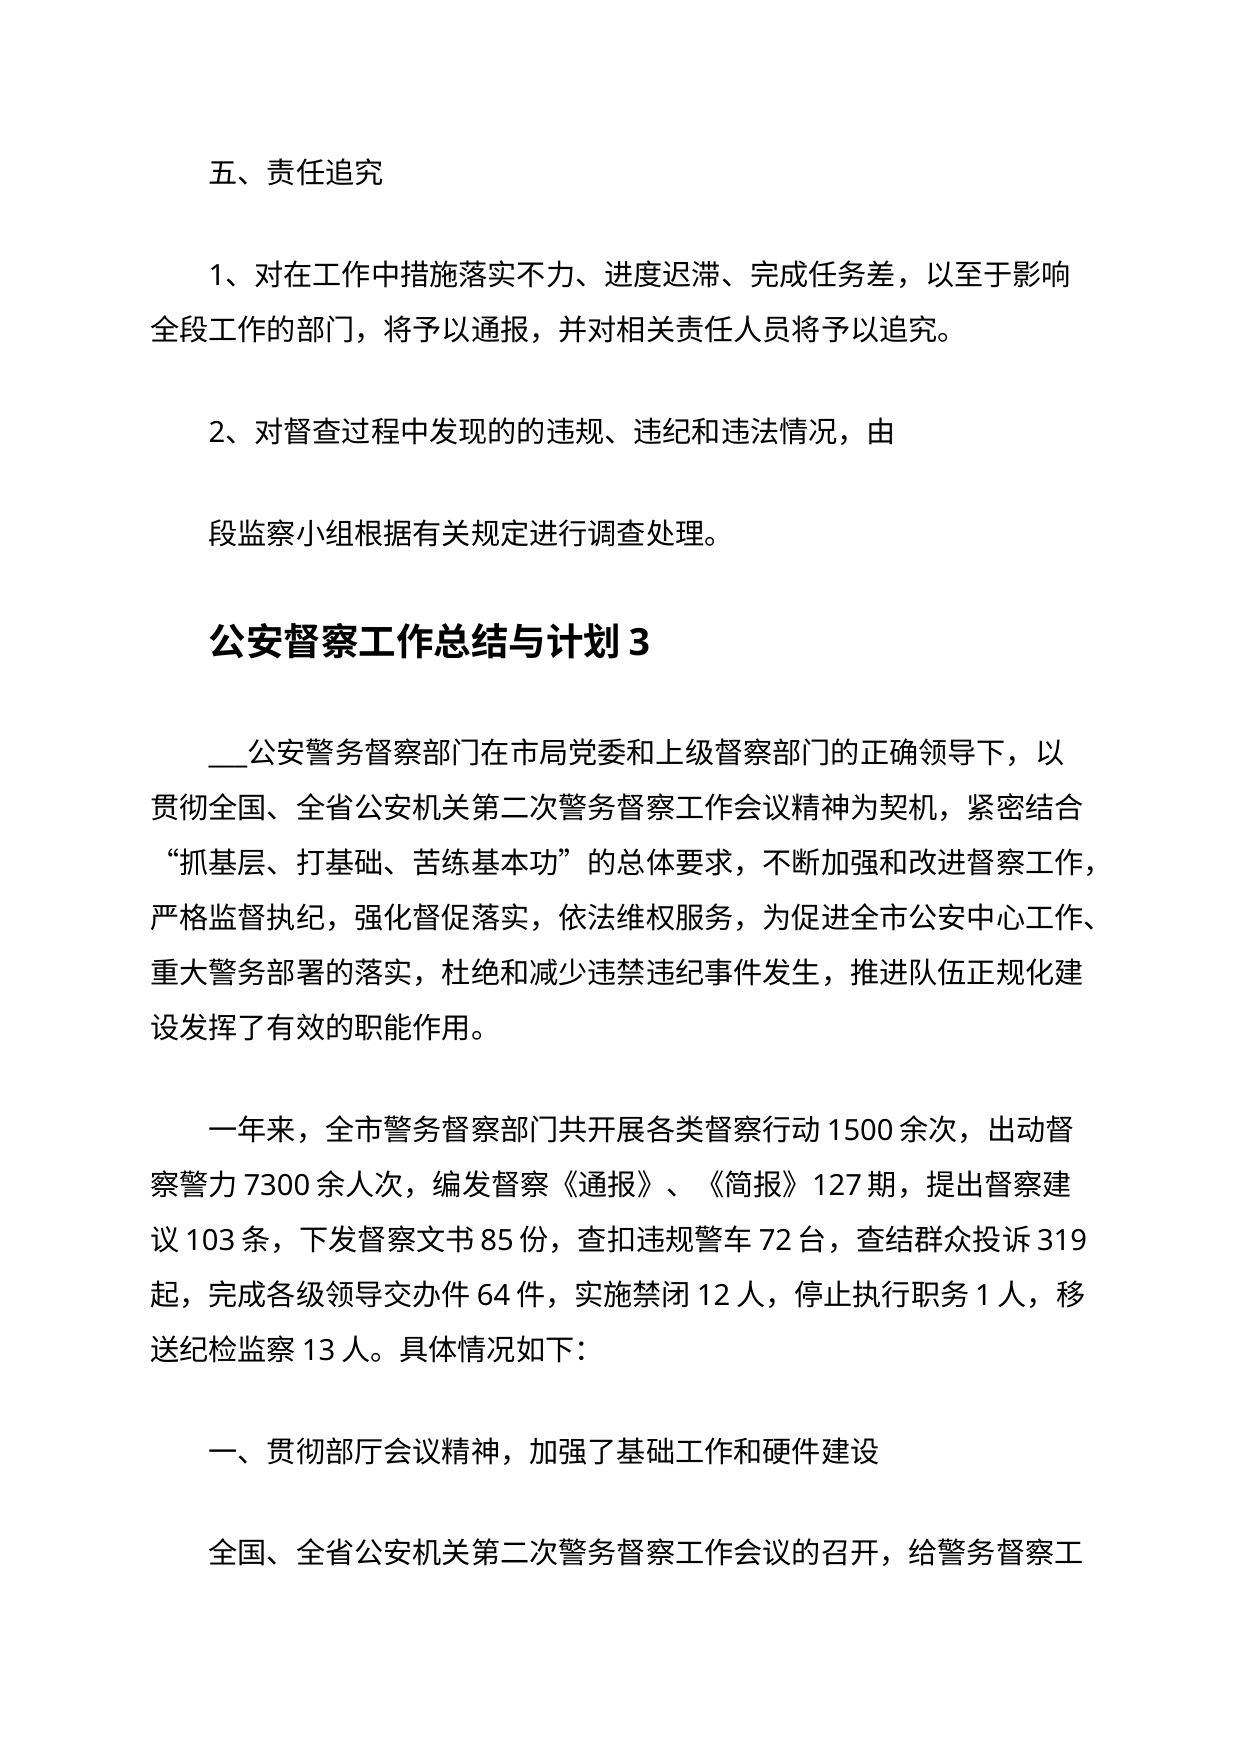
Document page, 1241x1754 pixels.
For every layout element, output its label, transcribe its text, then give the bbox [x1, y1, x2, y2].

text 五、责任追究 [150, 150, 1090, 192]
text 段监察小组根据有关规定进行调查处理。 [150, 511, 1090, 553]
text 公安督察工作总结与计划3 [150, 612, 1090, 667]
text 一、贯彻部厅会议精神，加强了基础工作和硬件建设 [150, 1428, 1090, 1471]
text 1、对在工作中措施落实不力、进度迟滞、完成任务差，以至于影响全段工作的部门，将予以通报，并对相关责任人员将予以追究。 [150, 252, 1090, 349]
text 2、对督查过程中发现的的违规、违纪和违法情况，由 [150, 408, 1090, 451]
text 一年来，全市警务督察部门共开展各类督察行动1500余次，出动督察警力7300余人次，编发督察《通报》、《简报》127期，提出督察建议103条，下发督察文书85份，查扣违规警车72台，查结群众投诉319起，完成各级领导交办件64件，实施禁闭12人，停止执行职务1人，移送纪检监察13人。具体情况如下： [150, 1106, 1090, 1369]
text ___公安警务督察部门在市局党委和上级督察部门的正确领导下，以贯彻全国、全省公安机关第二次警务督察工作会议精神为契机，紧密结合“抓基层、打基础、苦练基本功”的总体要求，不断加强和改进督察工作，严格监督执纪，强化督促落实，依法维权服务，为促进全市公安中心工作、重大警务部署的落实，杜绝和减少违禁违纪事件发生，推进队伍正规化建设发挥了有效的职能作用。 [150, 730, 1090, 1047]
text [150, 1530, 1090, 1572]
